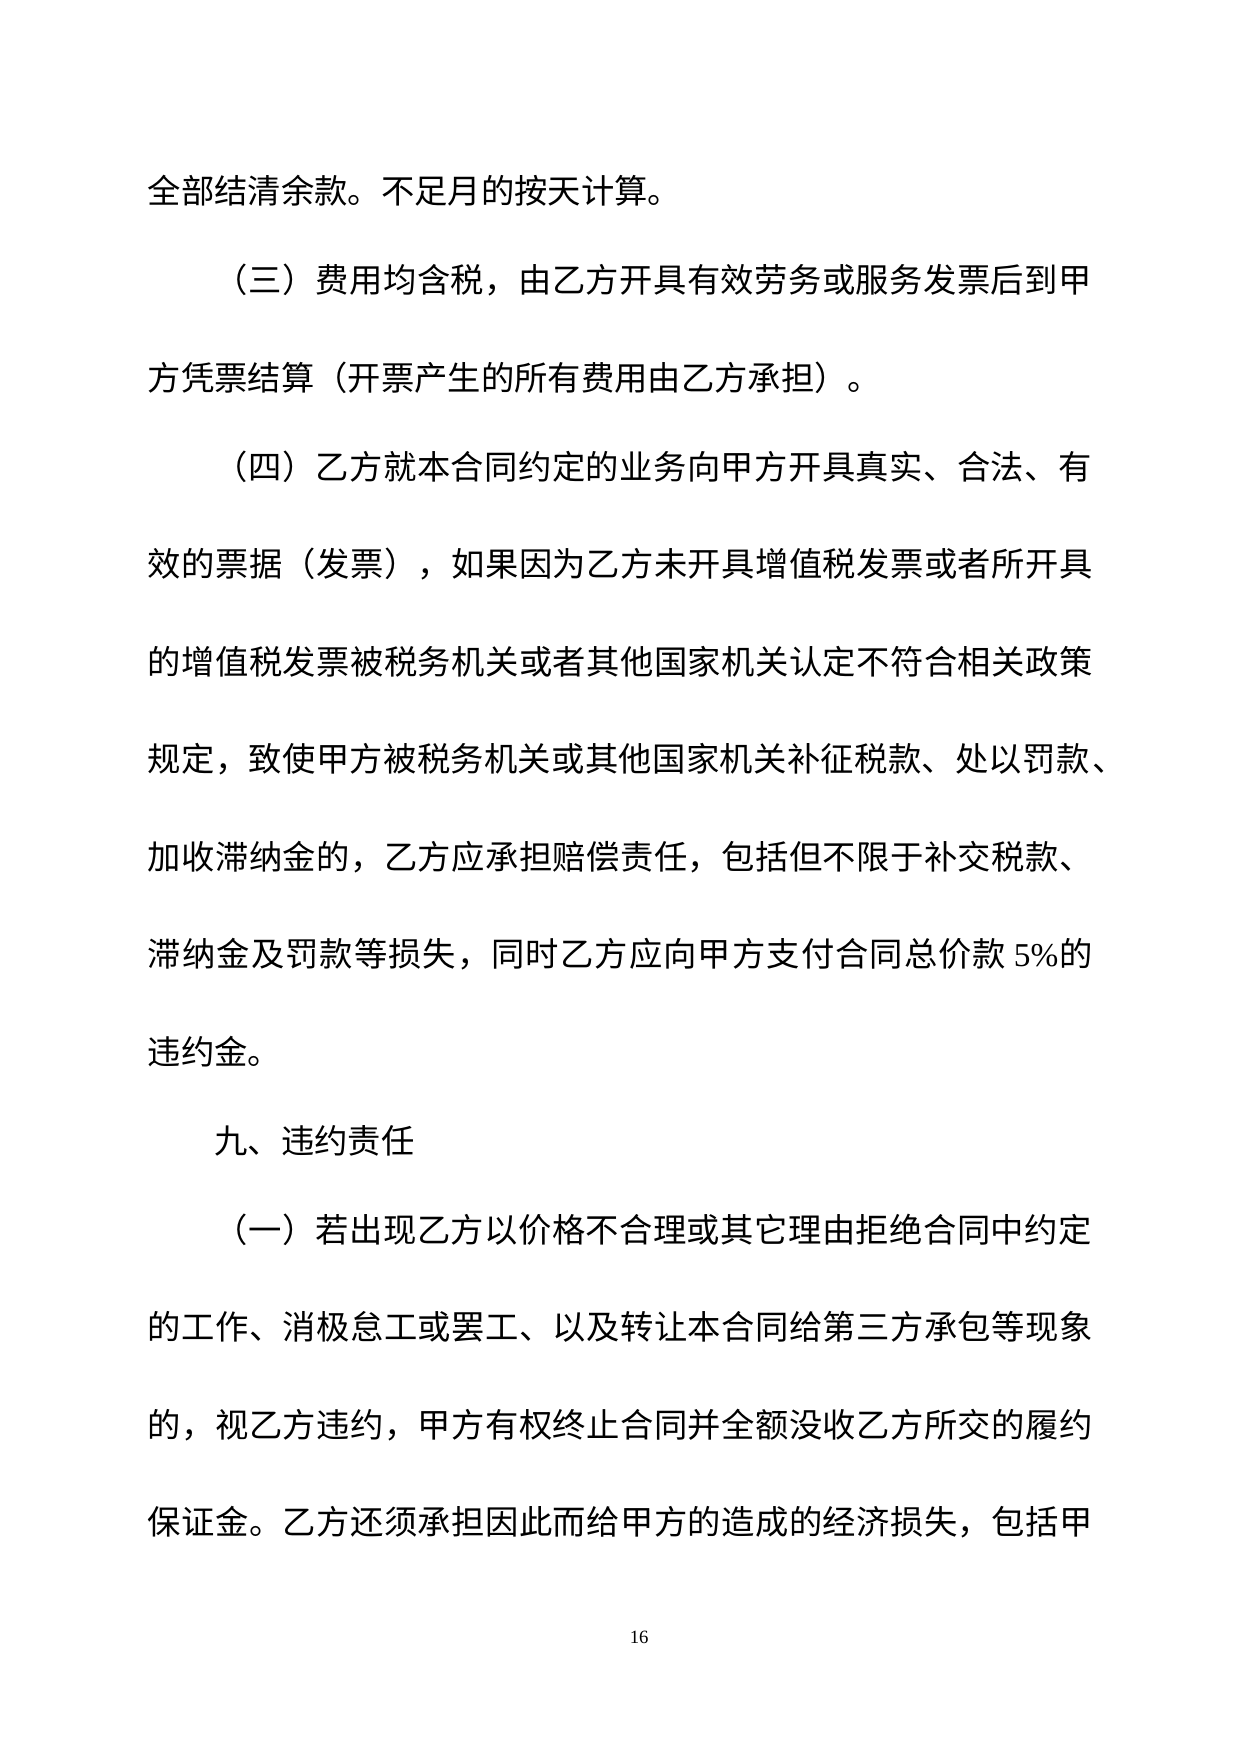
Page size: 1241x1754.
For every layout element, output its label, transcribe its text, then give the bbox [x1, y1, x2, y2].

text （三）费用均含税，由乙方开具有效劳务或服务发票后到甲方凭票结算（开票产生的所有费用由乙方承担）。 [148, 246, 1092, 408]
text 九、违约责任 [148, 1106, 1092, 1171]
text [148, 1195, 1092, 1553]
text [148, 156, 1092, 221]
text （四）乙方就本合同约定的业务向甲方开具真实、合法、有效的票据（发票），如果因为乙方未开具增值税发票或者所开具的增值税发票被税务机关或者其他国家机关认定不符合相关政策规定，致使甲方被税务机关或其他国家机关补征税款、处以罚款、加收滞纳金的，乙方应承担赔偿责任，包括但不限于补交税款、滞纳金及罚款等损失，同时乙方应向甲方支付合同总价款5%的违约金。 [148, 432, 1092, 1082]
